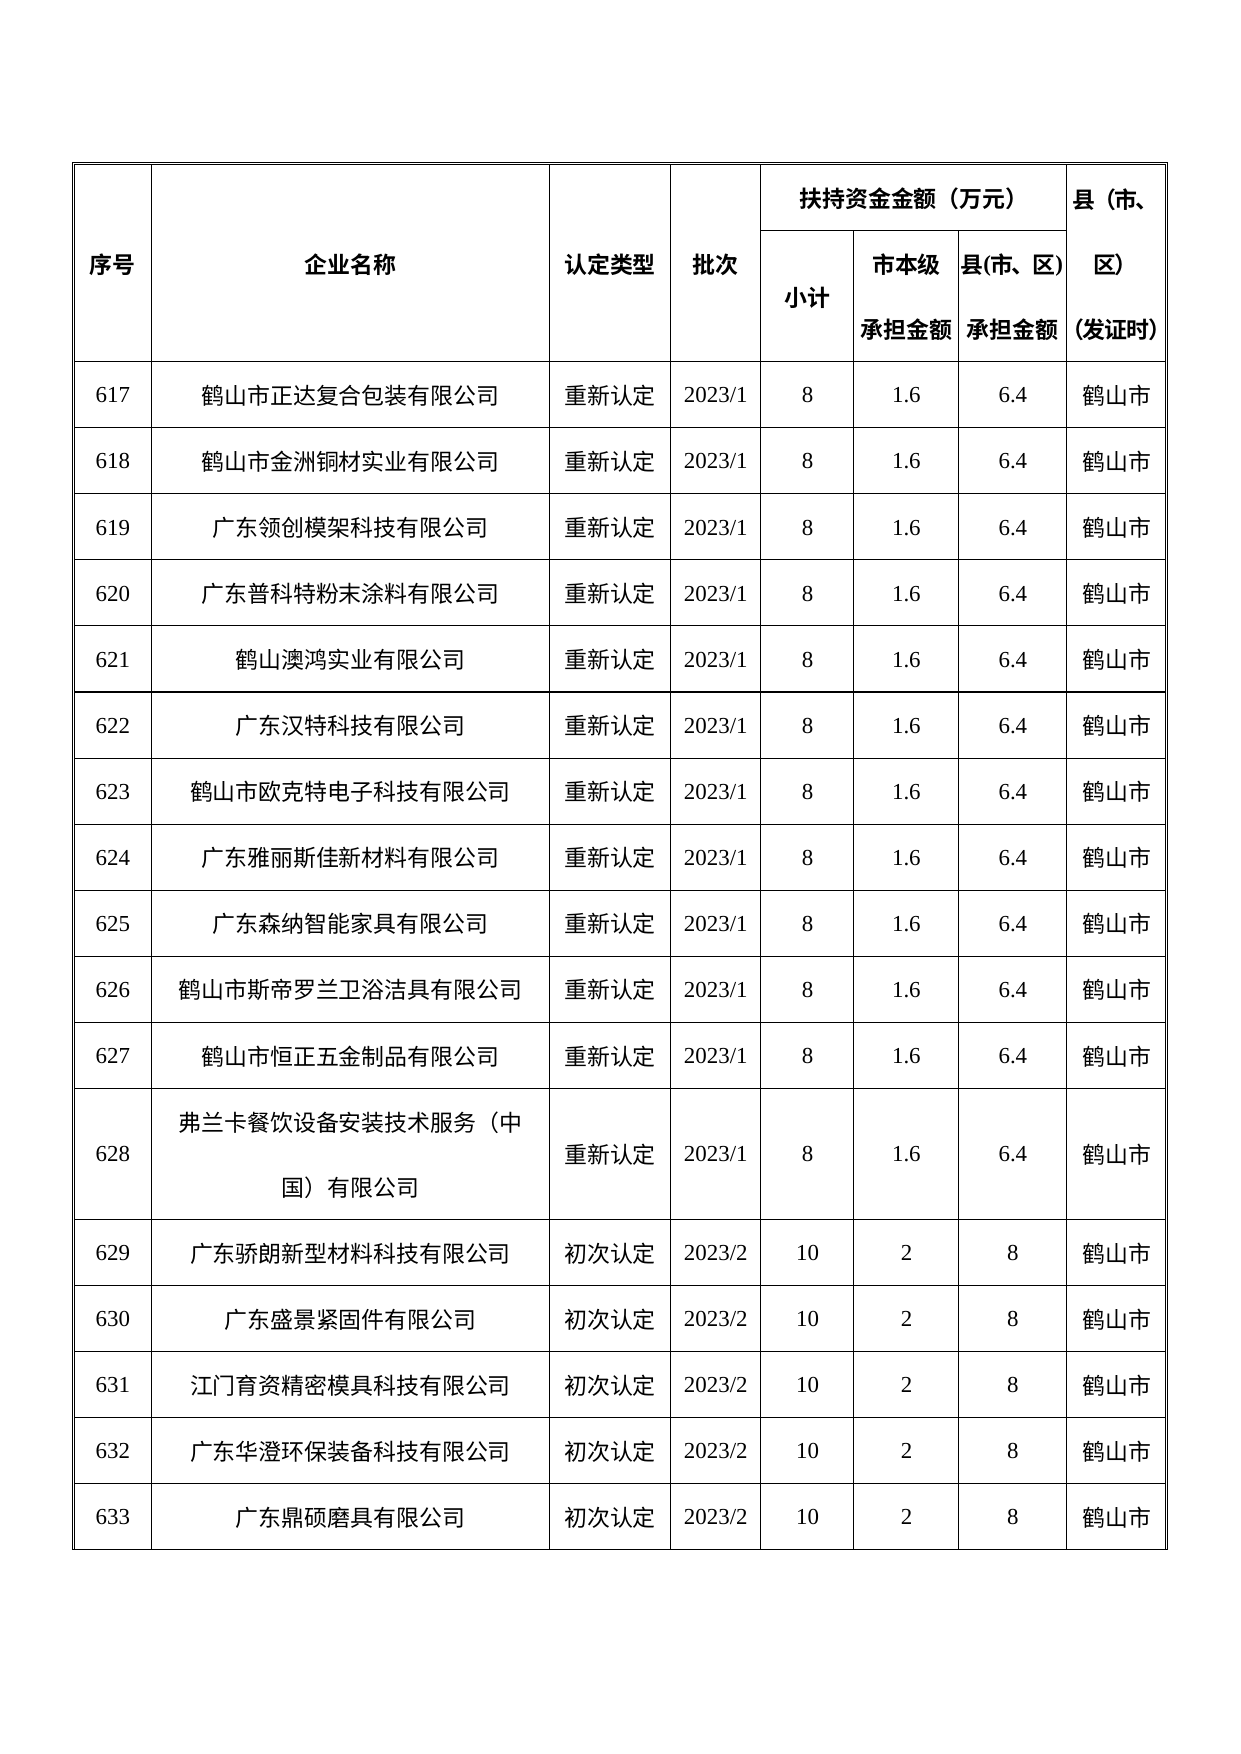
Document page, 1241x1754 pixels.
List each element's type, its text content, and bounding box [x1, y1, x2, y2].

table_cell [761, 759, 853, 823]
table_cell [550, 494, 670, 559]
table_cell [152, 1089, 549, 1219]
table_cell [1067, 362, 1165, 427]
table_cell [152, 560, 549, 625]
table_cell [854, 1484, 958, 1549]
table_header 认定类型 [550, 165, 670, 361]
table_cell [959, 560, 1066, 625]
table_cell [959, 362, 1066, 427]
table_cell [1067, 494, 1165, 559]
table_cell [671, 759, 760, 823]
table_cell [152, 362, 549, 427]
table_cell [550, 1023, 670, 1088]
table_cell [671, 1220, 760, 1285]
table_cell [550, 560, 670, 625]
table_cell 小计 [761, 231, 853, 361]
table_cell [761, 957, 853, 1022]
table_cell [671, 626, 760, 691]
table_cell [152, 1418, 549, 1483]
table_header 序号 [75, 165, 151, 361]
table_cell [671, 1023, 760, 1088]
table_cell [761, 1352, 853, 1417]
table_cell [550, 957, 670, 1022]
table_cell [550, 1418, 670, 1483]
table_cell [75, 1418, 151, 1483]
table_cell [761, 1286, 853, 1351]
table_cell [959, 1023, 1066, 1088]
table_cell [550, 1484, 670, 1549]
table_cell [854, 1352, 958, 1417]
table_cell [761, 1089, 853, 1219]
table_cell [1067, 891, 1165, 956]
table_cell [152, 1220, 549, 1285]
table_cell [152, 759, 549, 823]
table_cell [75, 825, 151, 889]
table_header 企业名称 [152, 165, 549, 361]
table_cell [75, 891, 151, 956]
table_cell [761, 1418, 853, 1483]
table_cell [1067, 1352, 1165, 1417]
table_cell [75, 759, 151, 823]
table_cell 县(市、区) 承担金额 [959, 231, 1066, 361]
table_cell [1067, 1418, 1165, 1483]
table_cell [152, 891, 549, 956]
table_header 县（市、 区） （发证时） [1067, 165, 1165, 361]
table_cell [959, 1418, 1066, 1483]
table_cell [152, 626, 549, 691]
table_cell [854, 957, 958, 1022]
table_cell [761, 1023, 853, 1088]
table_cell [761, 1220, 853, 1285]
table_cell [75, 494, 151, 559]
table_cell 市本级 承担金额 [854, 231, 958, 361]
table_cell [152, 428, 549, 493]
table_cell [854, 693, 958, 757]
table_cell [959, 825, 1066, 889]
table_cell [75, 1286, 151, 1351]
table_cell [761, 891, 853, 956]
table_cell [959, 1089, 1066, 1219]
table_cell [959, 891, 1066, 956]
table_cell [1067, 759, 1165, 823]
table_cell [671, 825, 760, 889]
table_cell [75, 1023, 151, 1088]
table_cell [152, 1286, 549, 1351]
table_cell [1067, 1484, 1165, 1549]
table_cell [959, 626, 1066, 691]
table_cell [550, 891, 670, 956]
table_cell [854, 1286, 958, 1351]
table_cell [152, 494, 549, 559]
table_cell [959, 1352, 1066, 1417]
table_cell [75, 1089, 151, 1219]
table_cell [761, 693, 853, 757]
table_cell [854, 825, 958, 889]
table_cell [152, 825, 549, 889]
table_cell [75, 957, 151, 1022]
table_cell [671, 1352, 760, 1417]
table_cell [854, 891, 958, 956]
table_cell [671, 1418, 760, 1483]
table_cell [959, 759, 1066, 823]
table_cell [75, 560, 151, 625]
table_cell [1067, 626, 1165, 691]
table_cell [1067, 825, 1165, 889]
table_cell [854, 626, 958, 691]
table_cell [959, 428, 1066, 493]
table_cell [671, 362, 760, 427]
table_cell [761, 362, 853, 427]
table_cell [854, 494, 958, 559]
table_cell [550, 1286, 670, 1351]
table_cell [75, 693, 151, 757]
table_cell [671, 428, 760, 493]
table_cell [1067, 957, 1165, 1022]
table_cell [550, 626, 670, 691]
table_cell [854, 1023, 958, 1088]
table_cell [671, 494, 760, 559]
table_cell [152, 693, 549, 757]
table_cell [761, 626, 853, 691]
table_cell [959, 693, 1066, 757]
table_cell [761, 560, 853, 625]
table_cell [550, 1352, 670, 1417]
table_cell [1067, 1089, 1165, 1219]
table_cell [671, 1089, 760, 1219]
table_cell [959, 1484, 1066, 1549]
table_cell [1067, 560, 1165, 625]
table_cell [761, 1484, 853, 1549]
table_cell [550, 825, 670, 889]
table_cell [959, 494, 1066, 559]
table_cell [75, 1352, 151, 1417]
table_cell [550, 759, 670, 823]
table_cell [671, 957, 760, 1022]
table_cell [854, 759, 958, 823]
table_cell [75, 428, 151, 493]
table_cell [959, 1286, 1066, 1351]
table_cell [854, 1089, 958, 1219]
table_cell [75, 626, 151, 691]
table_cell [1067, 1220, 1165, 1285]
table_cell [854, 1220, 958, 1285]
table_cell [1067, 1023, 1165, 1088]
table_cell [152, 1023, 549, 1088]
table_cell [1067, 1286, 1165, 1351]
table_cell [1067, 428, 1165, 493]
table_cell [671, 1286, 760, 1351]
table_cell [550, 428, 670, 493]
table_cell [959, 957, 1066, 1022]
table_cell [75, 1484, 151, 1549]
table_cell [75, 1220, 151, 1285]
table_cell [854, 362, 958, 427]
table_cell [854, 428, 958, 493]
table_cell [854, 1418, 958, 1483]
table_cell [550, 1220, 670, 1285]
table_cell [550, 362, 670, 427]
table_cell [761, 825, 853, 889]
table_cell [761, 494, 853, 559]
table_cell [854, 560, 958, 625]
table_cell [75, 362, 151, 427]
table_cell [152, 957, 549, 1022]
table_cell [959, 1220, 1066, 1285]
table_header 扶持资金金额（万元） [761, 165, 1066, 230]
table_header 批次 [671, 165, 760, 361]
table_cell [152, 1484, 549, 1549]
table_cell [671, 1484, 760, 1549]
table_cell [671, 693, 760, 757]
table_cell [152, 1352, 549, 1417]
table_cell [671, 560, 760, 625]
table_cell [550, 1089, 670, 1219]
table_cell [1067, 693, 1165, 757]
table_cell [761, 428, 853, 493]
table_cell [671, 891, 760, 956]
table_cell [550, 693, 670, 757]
